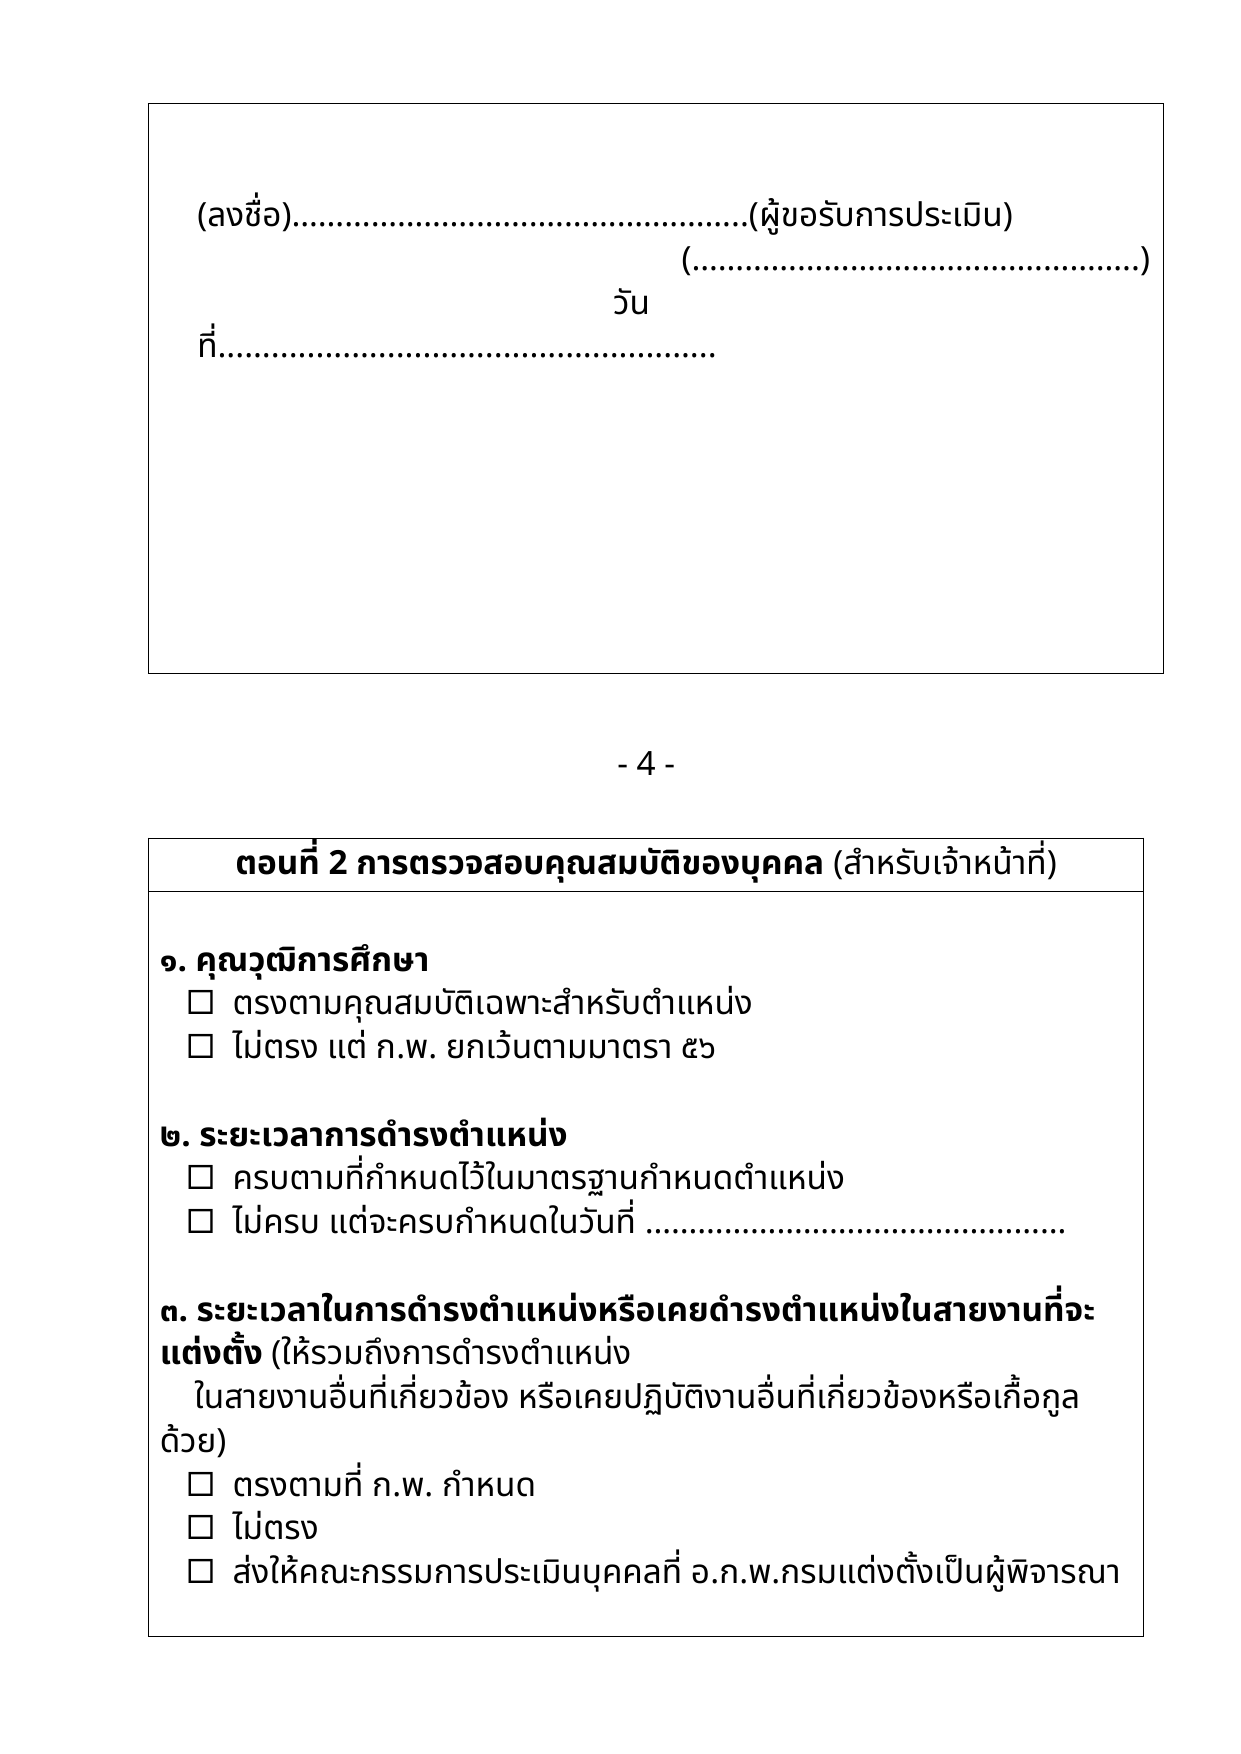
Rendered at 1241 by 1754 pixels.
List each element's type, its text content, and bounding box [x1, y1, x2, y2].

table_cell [149, 104, 1163, 673]
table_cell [149, 892, 1143, 1636]
text - 4 - [148, 739, 1144, 785]
table_header ตอนที่ 2 การตรวจสอบคุณสมบัติของบุคคล (สำหรับเจ้าหน้าที่) [149, 839, 1143, 891]
